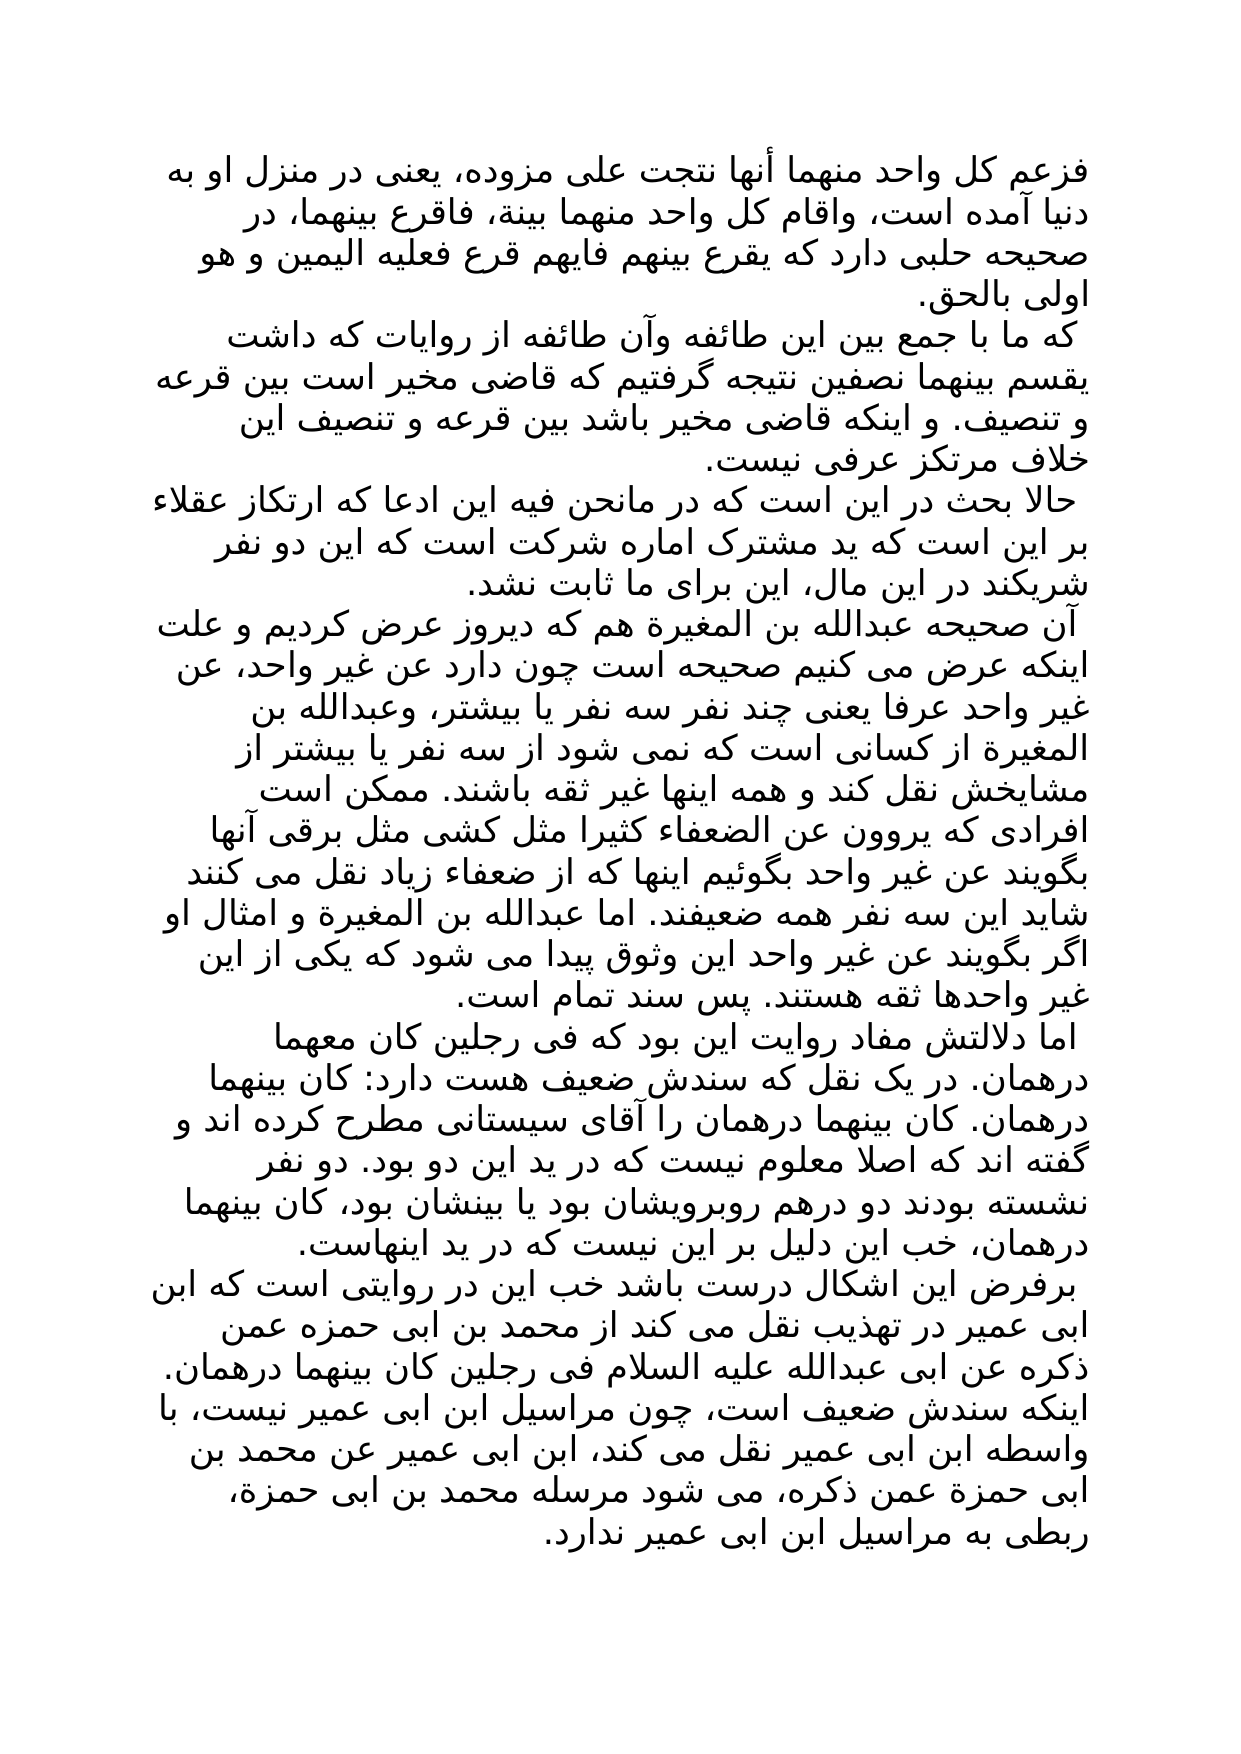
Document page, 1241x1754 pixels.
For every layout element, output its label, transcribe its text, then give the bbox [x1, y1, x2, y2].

text که ما با جمع بین این طائفه وآن طائفه از روایات که داشت یقسم بینهما نصفین نتیجه گرفتیم که قاضی مخیر است بین قرعه و تنصیف. و اینکه قاضی مخیر باشد بین قرعه و تنصیف این خلاف مرتکز عرفی نیست. [150, 315, 1090, 480]
text آن صحیحه عبدالله بن المغیرة هم که دیروز عرض کردیم و علت اینکه عرض می کنیم صحیحه است چون دارد عن غیر واحد، عن غیر واحد عرفا یعنی چند نفر سه نفر یا بیشتر، وعبدالله بن المغیرة از کسانی است که نمی شود از سه نفر یا بیشتر از مشایخش نقل کند و همه اینها غیر ثقه باشند. ممکن است افرادی که یروون عن الضعفاء کثیرا مثل کشی مثل برقی آنها بگویند عن غیر واحد بگوئیم اینها که از ضعفاء زیاد نقل می کنند شاید این سه نفر همه ضعیفند. اما عبدالله بن المغیرة و امثال او اگر بگویند عن غیر واحد این وثوق پیدا می شود که یکی از این غیر واحدها ثقه هستند. پس سند تمام است. [150, 604, 1090, 1016]
text حالا بحث در این است که در مانحن فیه این ادعا که ارتکاز عقلاء بر این است که ید مشترک اماره شرکت است که این دو نفر شریکند در این مال، این برای ما ثابت نشد. [150, 480, 1090, 604]
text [150, 150, 1090, 315]
text برفرض این اشکال درست باشد خب این در روایتی است که ابن ابی عمیر در تهذیب نقل می کند از محمد بن ابی حمزه عمن ذکره عن ابی عبدالله علیه السلام فی رجلین کان بینهما درهمان. اینکه سندش ضعیف است، چون مراسیل ابن ابی عمیر نیست، با واسطه ابن ابی عمیر نقل می کند، ابن ابی عمیر عن محمد بن ابی حمزة عمن ذکره، می شود مرسله محمد بن ابی حمزة، ربطی به مراسیل ابن ابی عمیر ندارد. [150, 1264, 1090, 1552]
text اما دلالتش مفاد روایت این بود که فی رجلین کان معهما درهمان. در یک نقل که سندش ضعیف هست دارد: کان بینهما درهمان. کان بینهما درهمان را آقای سیستانی مطرح کرده اند و گفته اند که اصلا معلوم نیست که در ید این دو بود. دو نفر نشسته بودند دو درهم روبرویشان بود یا بینشان بود، کان بینهما درهمان، خب این دلیل بر این نیست که در ید اینهاست. [150, 1016, 1090, 1264]
